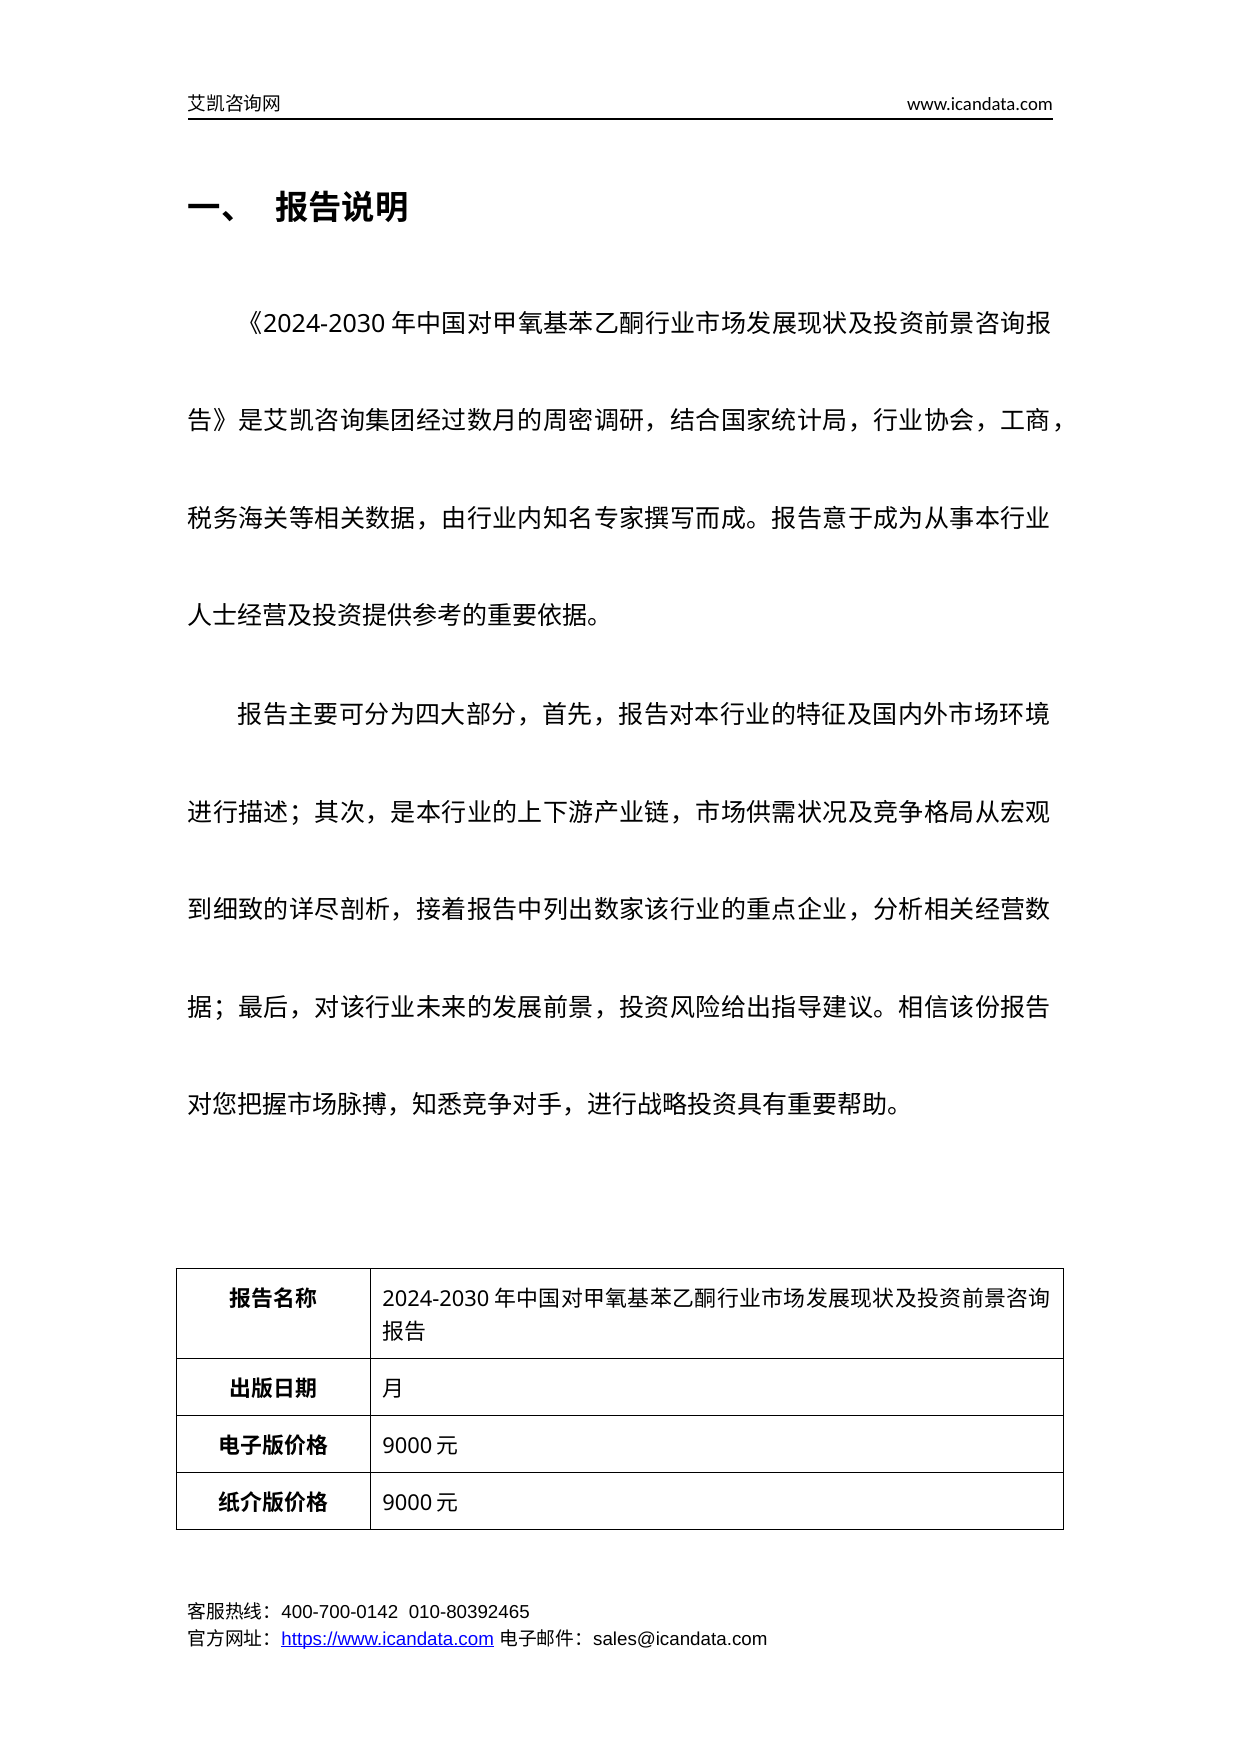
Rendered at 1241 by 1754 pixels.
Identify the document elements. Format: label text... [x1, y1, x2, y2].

table_header 2024-2030年中国对甲氧基苯乙酮行业市场发展现状及投资前景咨询报告 [371, 1269, 1063, 1358]
text 《2024-2030年中国对甲氧基苯乙酮行业市场发展现状及投资前景咨询报告》是艾凯咨询集团经过数月的周密调研，结合国家统计局，行业协会，工商，税务海关等相关数据，由行业内知名专家撰写而成。报告意于成为从事本行业人士经营及投资提供参考的重要依据。 [187, 289, 1053, 646]
table_cell 电子版价格 [177, 1416, 370, 1472]
subtitle 报告说明 [187, 172, 1053, 237]
text 报告主要可分为四大部分，首先，报告对本行业的特征及国内外市场环境进行描述；其次，是本行业的上下游产业链，市场供需状况及竞争格局从宏观到细致的详尽剖析，接着报告中列出数家该行业的重点企业，分析相关经营数据；最后，对该行业未来的发展前景，投资风险给出指导建议。相信该份报告对您把握市场脉搏，知悉竞争对手，进行战略投资具有重要帮助。 [187, 681, 1053, 1136]
table_header 报告名称 [177, 1269, 370, 1358]
table_cell 出版日期 [177, 1359, 370, 1415]
table_cell 纸介版价格 [177, 1473, 370, 1529]
table_cell 9000元 [371, 1473, 1063, 1529]
table_cell 月 [371, 1359, 1063, 1415]
table_cell 9000元 [371, 1416, 1063, 1472]
